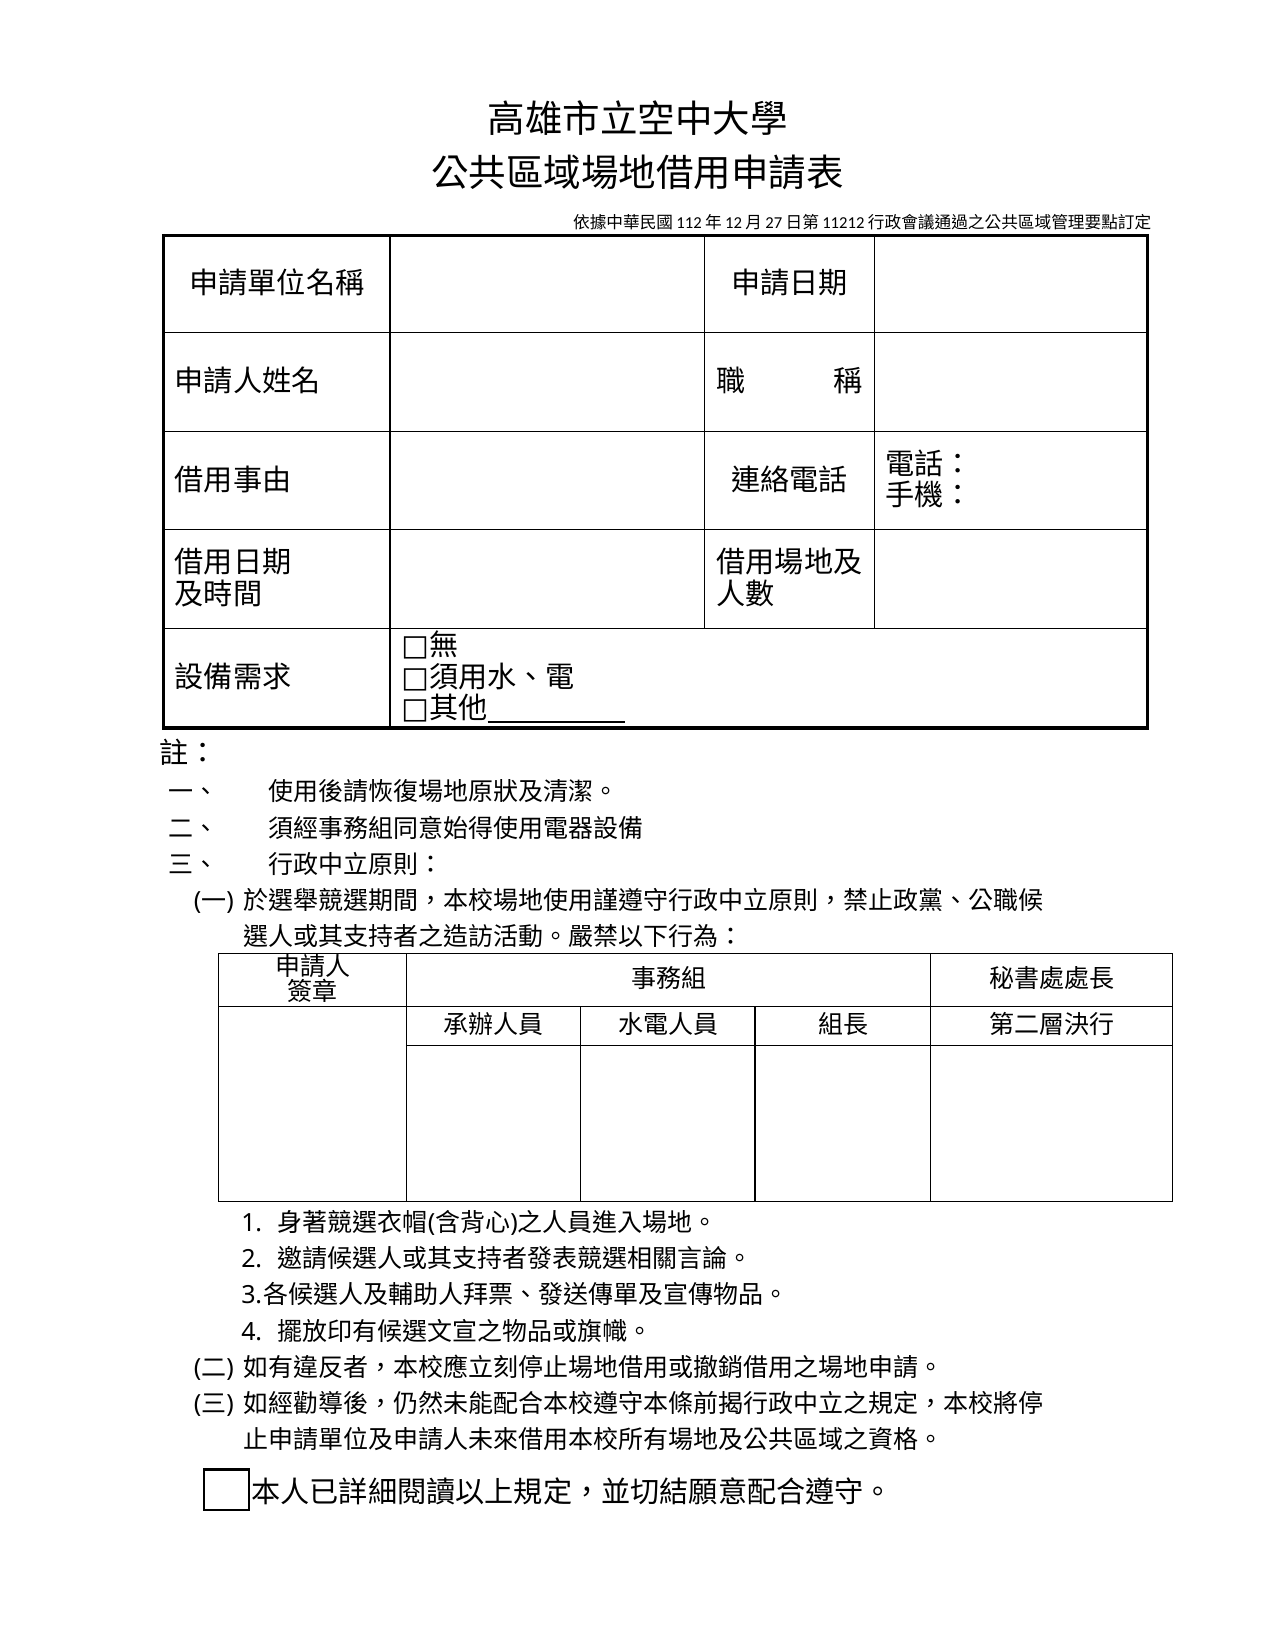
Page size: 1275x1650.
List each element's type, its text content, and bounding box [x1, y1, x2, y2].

table_header [875, 237, 1146, 332]
list 各候選人及輔助人拜票、發送傳單及宣傳物品。 [241, 1275, 1056, 1311]
table_cell 組長 [756, 1007, 930, 1045]
text 公共區域場地借用申請表 [218, 143, 1056, 197]
table_cell 申請人姓名 [165, 333, 389, 431]
text 本人已詳細閱讀以上規定，並切結願意配合遵守。 [250, 1468, 1056, 1511]
text 依據中華民國112年12月27日第11212行政會議通過之公共區域管理要點訂定 [218, 209, 1151, 234]
list 如有違反者，本校應立刻停止場地借用或撤銷借用之場地申請。 [193, 1347, 1056, 1383]
table_header 申請人 簽章 [219, 954, 406, 1006]
table_cell 設備需求 [165, 629, 389, 726]
table_cell □無 □須用水、電 □其他 [391, 629, 1146, 726]
table_cell [875, 333, 1146, 431]
list 邀請候選人或其支持者發表競選相關言論。 [241, 1238, 1056, 1275]
table_cell 第二層決行 [931, 1007, 1172, 1045]
list 身著競選衣帽(含背心)之人員進入場地。 [241, 1202, 1056, 1238]
list 行政中立原則： [168, 844, 1056, 881]
table_header [391, 237, 704, 332]
list 使用後請恢復場地原狀及清潔。 [168, 772, 1056, 808]
table_cell [391, 530, 704, 628]
list 於選舉競選期間，本校場地使用謹遵守行政中立原則，禁止政黨、公職候選人或其支持者之造訪活動。嚴禁以下行為： [193, 881, 1056, 953]
table_cell [875, 530, 1146, 628]
table_cell [219, 1007, 406, 1201]
table_cell [391, 333, 704, 431]
table_cell 承辦人員 [407, 1007, 580, 1045]
table_cell [931, 1046, 1172, 1201]
table_cell 電話： 手機： [875, 432, 1146, 529]
table_header 申請單位名稱 [165, 237, 389, 332]
list 須經事務組同意始得使用電器設備 [168, 808, 1056, 844]
list 如經勸導後，仍然未能配合本校遵守本條前揭行政中立之規定，本校將停止申請單位及申請人未來借用本校所有場地及公共區域之資格。 [193, 1383, 1056, 1456]
table_cell 借用事由 [165, 432, 389, 529]
list 擺放印有候選文宣之物品或旗幟。 [241, 1311, 1056, 1347]
text 註： [159, 729, 1056, 772]
table_header 秘書處處長 [931, 954, 1172, 1006]
table_cell [407, 1046, 580, 1201]
table_cell 職稱 [705, 333, 874, 431]
table_header 事務組 [407, 954, 930, 1006]
table_header 申請日期 [705, 237, 874, 332]
table_cell [391, 432, 704, 529]
table_cell [756, 1046, 930, 1201]
table_cell 借用場地及人數 [705, 530, 874, 628]
text 高雄市立空中大學 [218, 89, 1056, 143]
table_cell 連絡電話 [705, 432, 874, 529]
table_cell 水電人員 [581, 1007, 754, 1045]
table_cell 借用日期 及時間 [165, 530, 389, 628]
table_cell [581, 1046, 754, 1201]
